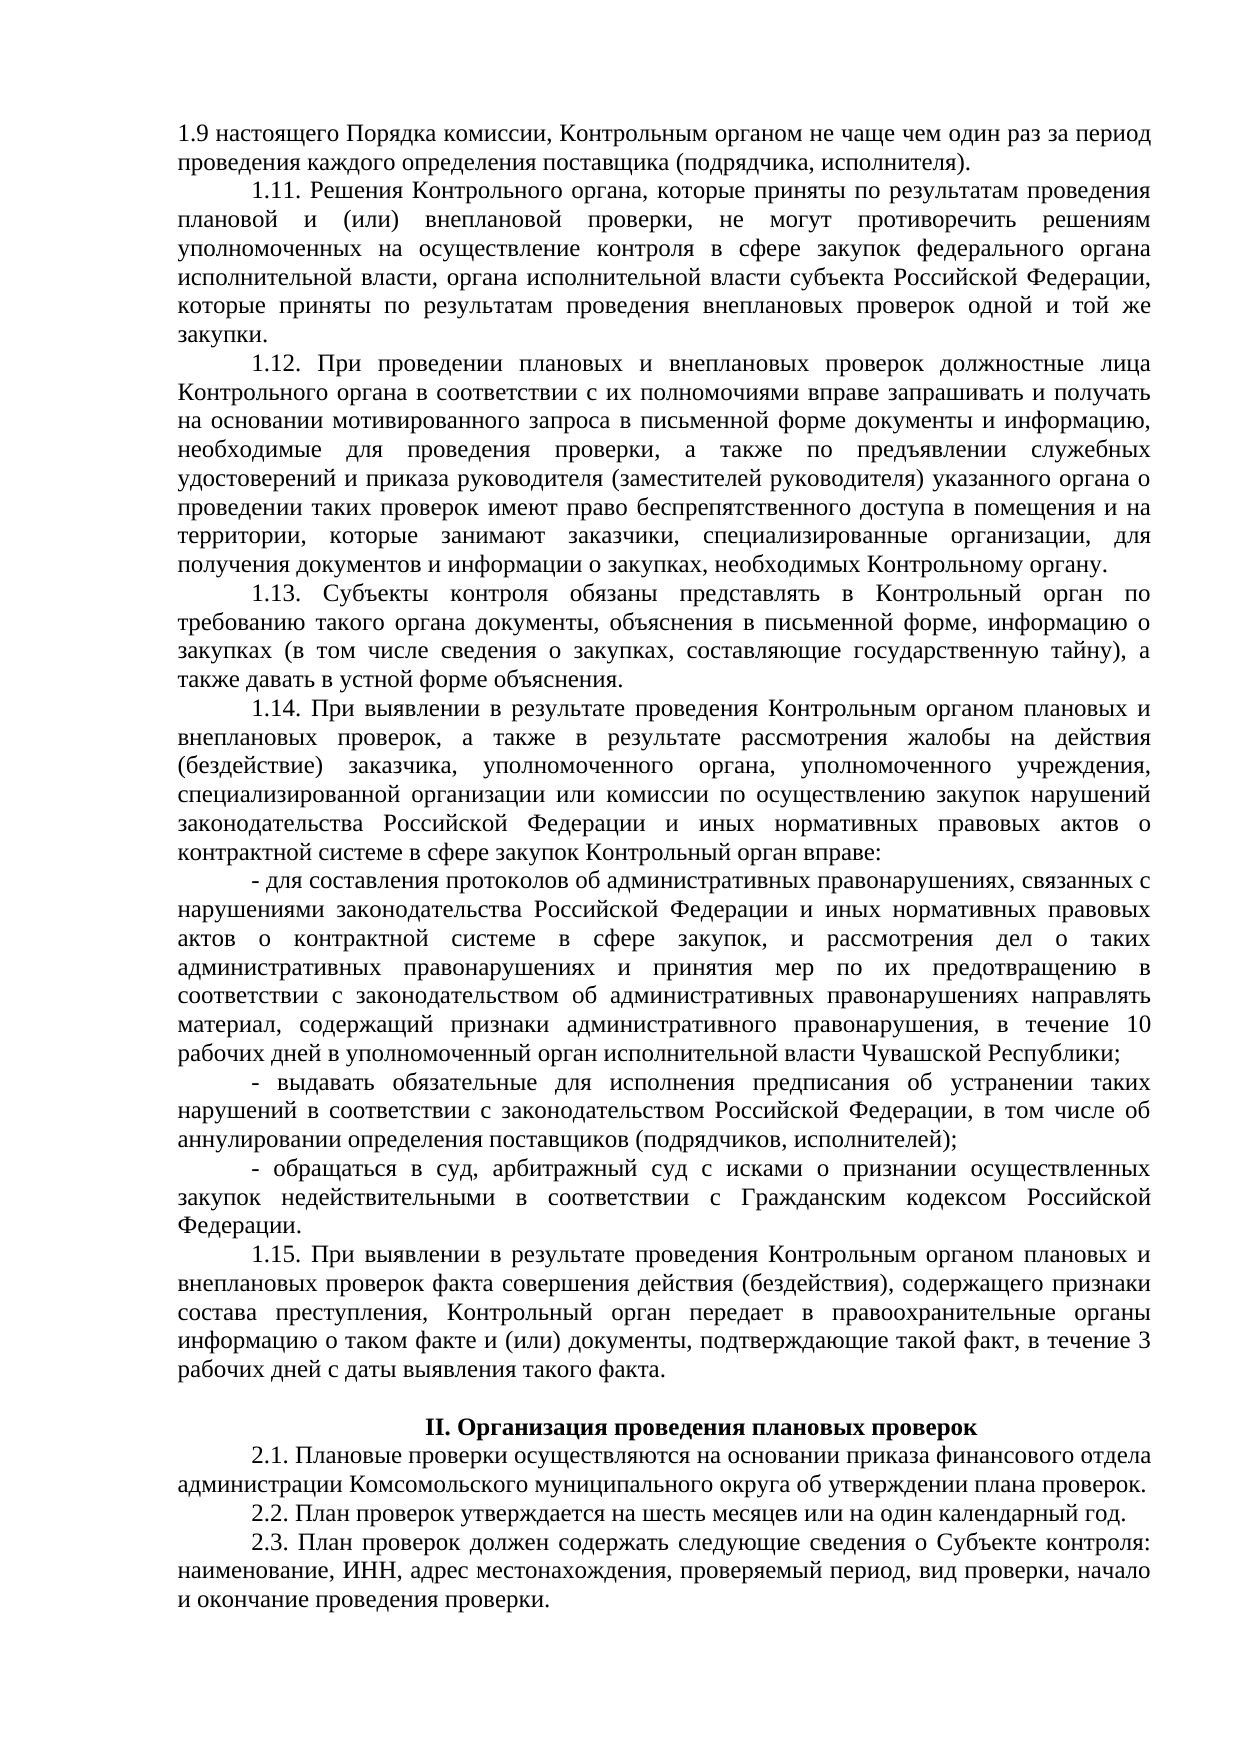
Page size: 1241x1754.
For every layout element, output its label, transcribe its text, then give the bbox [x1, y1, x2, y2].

text 2.2. План проверок утверждается на шесть месяцев или на один календарный год. [177, 1498, 1152, 1527]
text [177, 118, 1152, 176]
text - выдавать обязательные для исполнения предписания об устранении таких нарушений в соответствии с законодательством Российской Федерации, в том числе об аннулировании определения поставщиков (подрядчиков, исполнителей); [177, 1067, 1152, 1153]
text - для составления протоколов об административных правонарушениях, связанных с нарушениями законодательства Российской Федерации и иных нормативных правовых актов о контрактной системе в сфере закупок, и рассмотрения дел о таких административных правонарушениях и принятия мер по их предотвращению в соответствии с законодательством об административных правонарушениях направлять материал, содержащий признаки административного правонарушения, в течение 10 рабочих дней в уполномоченный орган исполнительной власти Чувашской Республики; [177, 866, 1152, 1067]
text 2.3. План проверок должен содержать следующие сведения о Субъекте контроля: наименование, ИНН, адрес местонахождения, проверяемый период, вид проверки, начало и окончание проведения проверки. [177, 1527, 1152, 1613]
text 1.15. При выявлении в результате проведения Контрольным органом плановых и внеплановых проверок факта совершения действия (бездействия), содержащего признаки состава преступления, Контрольный орган передает в правоохранительные органы информацию о таком факте и (или) документы, подтверждающие такой факт, в течение 3 рабочих дней с даты выявления такого факта. [177, 1239, 1152, 1383]
text 2.1. Плановые проверки осуществляются на основании приказа финансового отдела администрации Комсомольского муниципального округа об утверждении плана проверок. [177, 1441, 1152, 1498]
text 1.11. Решения Контрольного органа, которые приняты по результатам проведения плановой и (или) внеплановой проверки, не могут противоречить решениям уполномоченных на осуществление контроля в сфере закупок федерального органа исполнительной власти, органа исполнительной власти субъекта Российской Федерации, которые приняты по результатам проведения внеплановых проверок одной и той же закупки. [177, 176, 1152, 348]
text II. Организация проведения плановых проверок [177, 1412, 1152, 1441]
text 1.13. Субъекты контроля обязаны представлять в Контрольный орган по требованию такого органа документы, объяснения в письменной форме, информацию о закупках (в том числе сведения о закупках, составляющие государственную тайну), а также давать в устной форме объяснения. [177, 578, 1152, 693]
text 1.14. При выявлении в результате проведения Контрольным органом плановых и внеплановых проверок, а также в результате рассмотрения жалобы на действия (бездействие) заказчика, уполномоченного органа, уполномоченного учреждения, специализированной организации или комиссии по осуществлению закупок нарушений законодательства Российской Федерации и иных нормативных правовых актов о контрактной системе в сфере закупок Контрольный орган вправе: [177, 693, 1152, 866]
text 1.12. При проведении плановых и внеплановых проверок должностные лица Контрольного органа в соответствии с их полномочиями вправе запрашивать и получать на основании мотивированного запроса в письменной форме документы и информацию, необходимые для проведения проверки, а также по предъявлении служебных удостоверений и приказа руководителя (заместителей руководителя) указанного органа о проведении таких проверок имеют право беспрепятственного доступа в помещения и на территории, которые занимают заказчики, специализированные организации, для получения документов и информации о закупках, необходимых Контрольному органу. [177, 348, 1152, 578]
text - обращаться в суд, арбитражный суд с исками о признании осуществленных закупок недействительными в соответствии с Гражданским кодексом Российской Федерации. [177, 1153, 1152, 1239]
